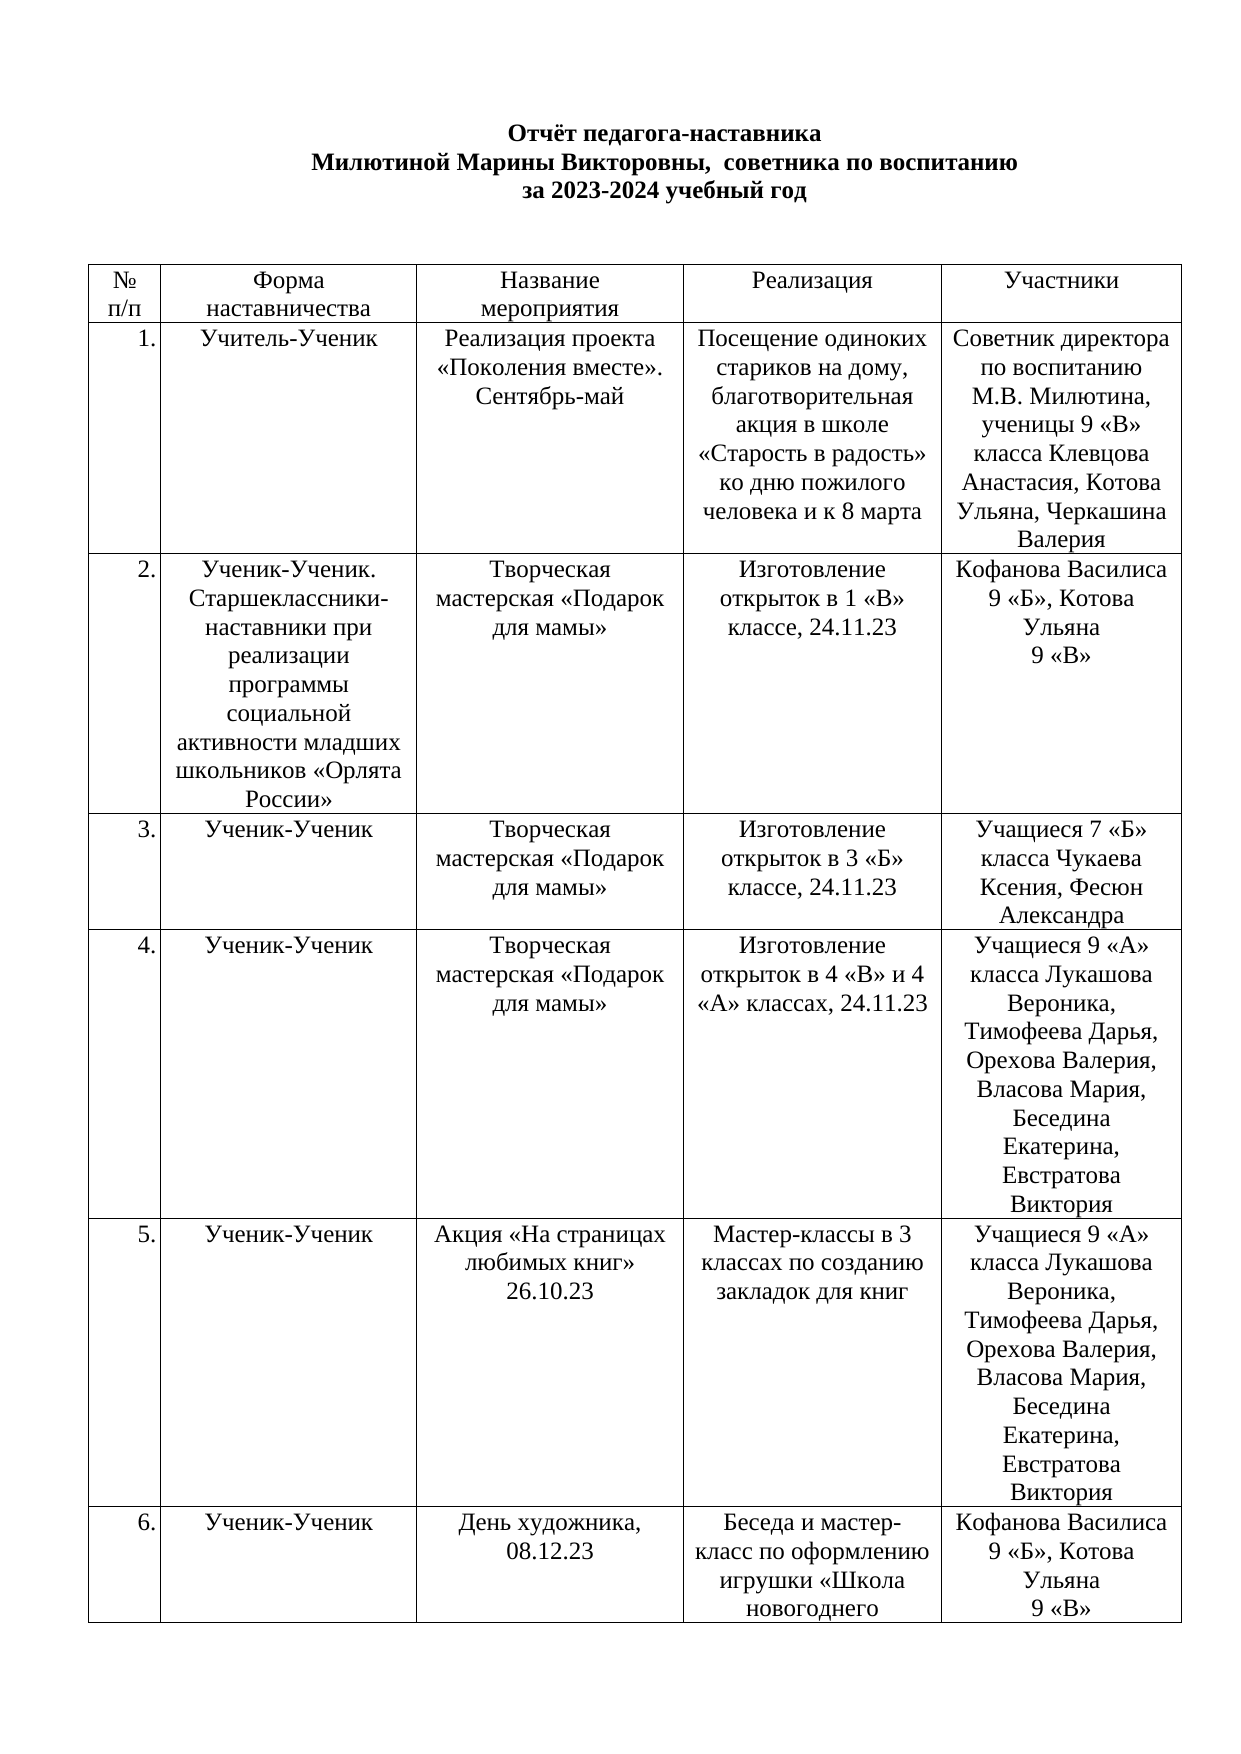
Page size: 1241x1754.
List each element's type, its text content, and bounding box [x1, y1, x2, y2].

table_header Участники [942, 265, 1181, 322]
table_header Название мероприятия [417, 265, 683, 322]
text за 2023-2024 учебный год [177, 176, 1152, 204]
table_cell Учитель-Ученик [161, 323, 416, 553]
table_cell [89, 1507, 160, 1622]
table_cell Мастер-классы в 3 классах по созданию закладок для книг [684, 1219, 941, 1506]
table_cell Ученик-Ученик [161, 1507, 416, 1622]
table_cell Ученик-Ученик. Старшеклассники-наставники при реализации программы социальной активности младших школьников «Орлята России» [161, 554, 416, 813]
table_cell Акция «На страницах любимых книг» 26.10.23 [417, 1219, 683, 1506]
table_cell Посещение одиноких стариков на дому, благотворительная акция в школе «Старость в радость» ко дню пожилого человека и к 8 марта [684, 323, 941, 553]
table_cell Учащиеся 9 «А» класса Лукашова Вероника, Тимофеева Дарья, Орехова Валерия, Власова Мария, Беседина Екатерина, Евстратова Виктория [942, 930, 1181, 1218]
table_cell [89, 814, 160, 929]
table_cell Советник директора по воспитанию М.В. Милютина, ученицы 9 «В» класса Клевцова Анастасия, Котова Ульяна, Черкашина Валерия [942, 323, 1181, 553]
table_cell [89, 554, 160, 813]
table_cell [89, 1219, 160, 1506]
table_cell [684, 1507, 941, 1622]
table_cell Творческая мастерская «Подарок для мамы» [417, 930, 683, 1218]
table_header № п/п [89, 265, 160, 322]
table_cell Кофанова Василиса 9 «Б», Котова Ульяна 9 «В» [942, 554, 1181, 813]
table_cell Изготовление открыток в 4 «В» и 4 «А» классах, 24.11.23 [684, 930, 941, 1218]
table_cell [417, 1507, 683, 1622]
table_cell Ученик-Ученик [161, 814, 416, 929]
table_cell Ученик-Ученик [161, 930, 416, 1218]
table_cell Изготовление открыток в 1 «В» классе, 24.11.23 [684, 554, 941, 813]
table_cell Учащиеся 9 «А» класса Лукашова Вероника, Тимофеева Дарья, Орехова Валерия, Власова Мария, Беседина Екатерина, Евстратова Виктория [942, 1219, 1181, 1506]
table_cell Реализация проекта «Поколения вместе». Сентябрь-май [417, 323, 683, 553]
table_header Форма наставничества [161, 265, 416, 322]
table_cell Творческая мастерская «Подарок для мамы» [417, 554, 683, 813]
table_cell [942, 1507, 1181, 1622]
table_cell Ученик-Ученик [161, 1219, 416, 1506]
text Отчёт педагога-наставника [177, 118, 1152, 147]
table_cell [89, 930, 160, 1218]
table_cell Учащиеся 7 «Б» класса Чукаева Ксения, Фесюн Александра [942, 814, 1181, 929]
table_cell Изготовление открыток в 3 «Б» классе, 24.11.23 [684, 814, 941, 929]
table_cell [89, 323, 160, 553]
table_header Реализация [684, 265, 941, 322]
table_cell Творческая мастерская «Подарок для мамы» [417, 814, 683, 929]
text Милютиной Марины Викторовны, советника по воспитанию [177, 147, 1152, 176]
